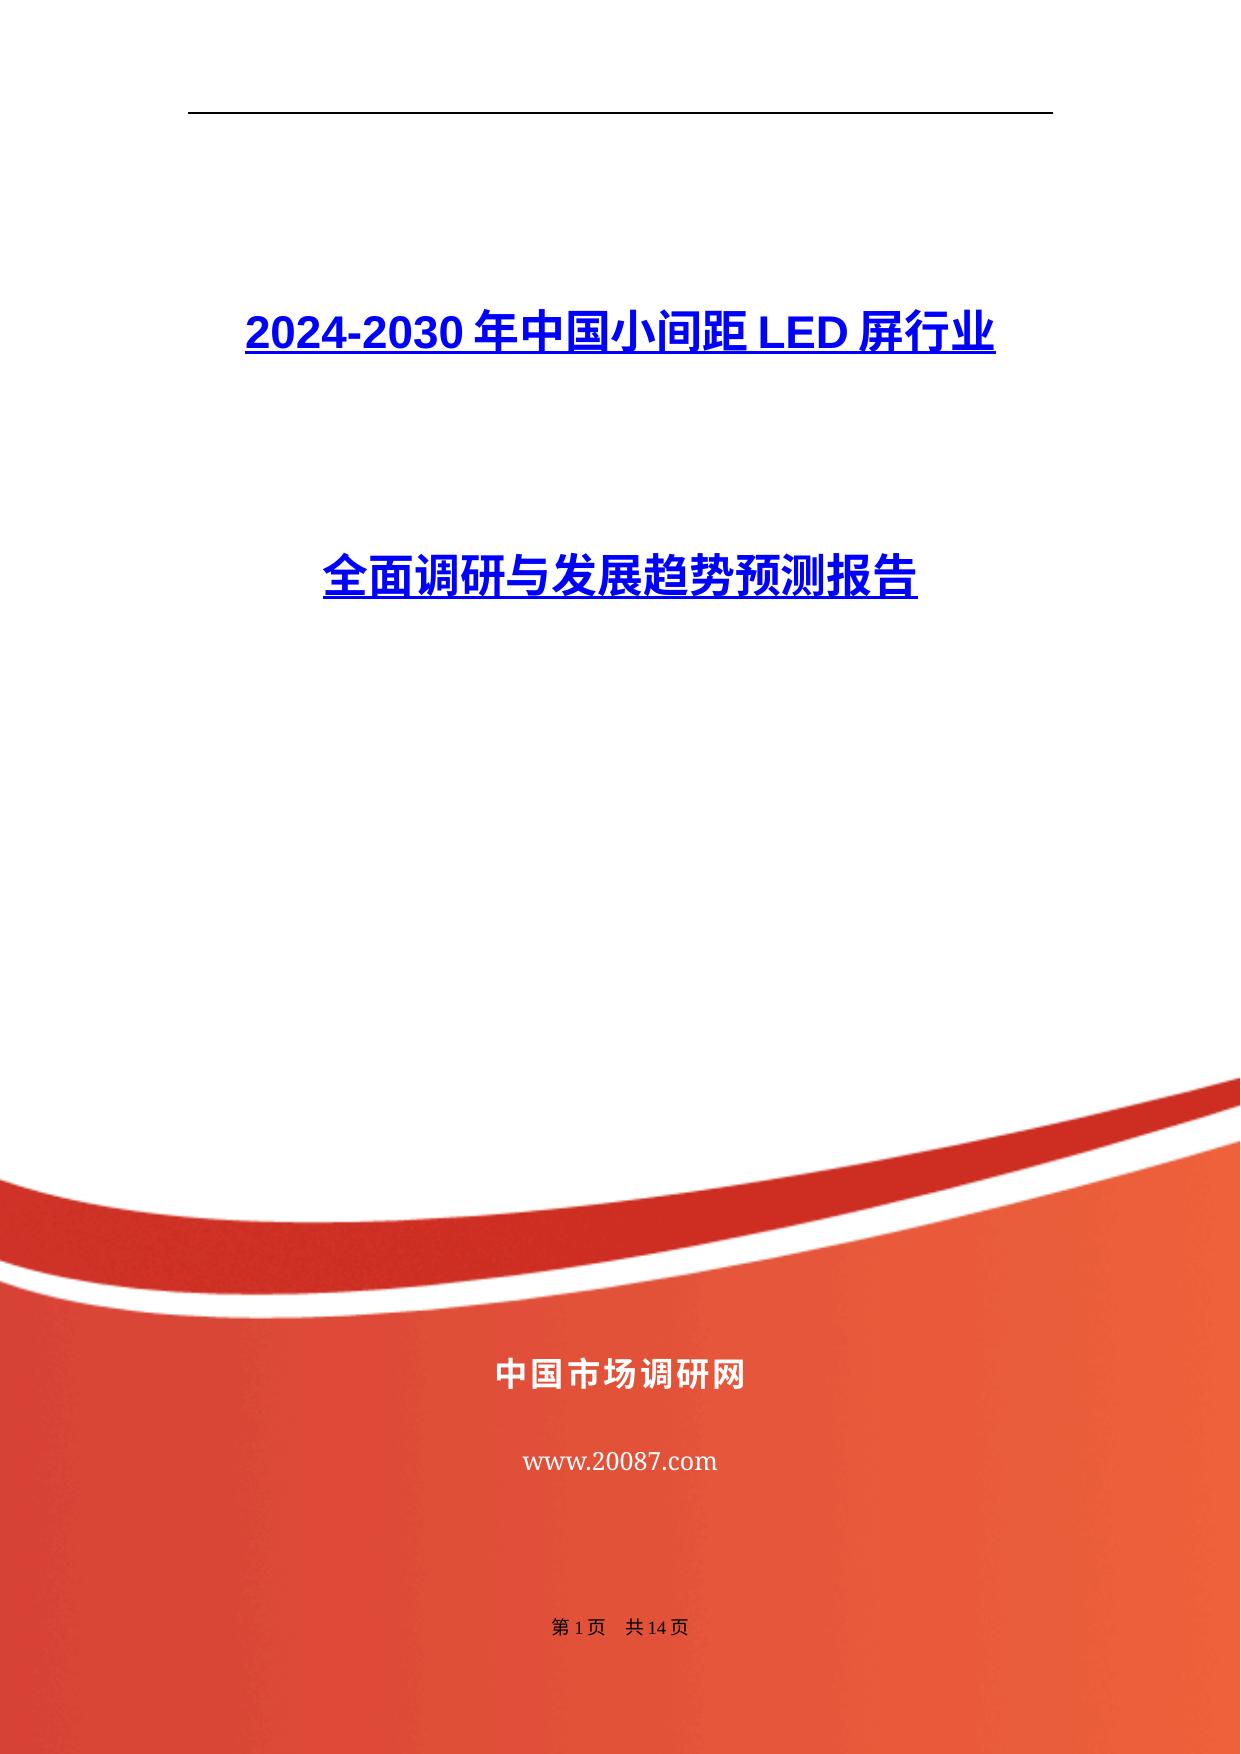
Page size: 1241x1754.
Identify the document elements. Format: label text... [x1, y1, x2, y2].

text www.20087.com [187, 1428, 1053, 1493]
picture [0, 1006, 1241, 1754]
table_header 2024-2030年中国小间距LED屏行业全面调研与发展趋势预测报告 [188, 207, 1053, 773]
subtitle 中国市场调研网 [187, 1339, 1053, 1404]
